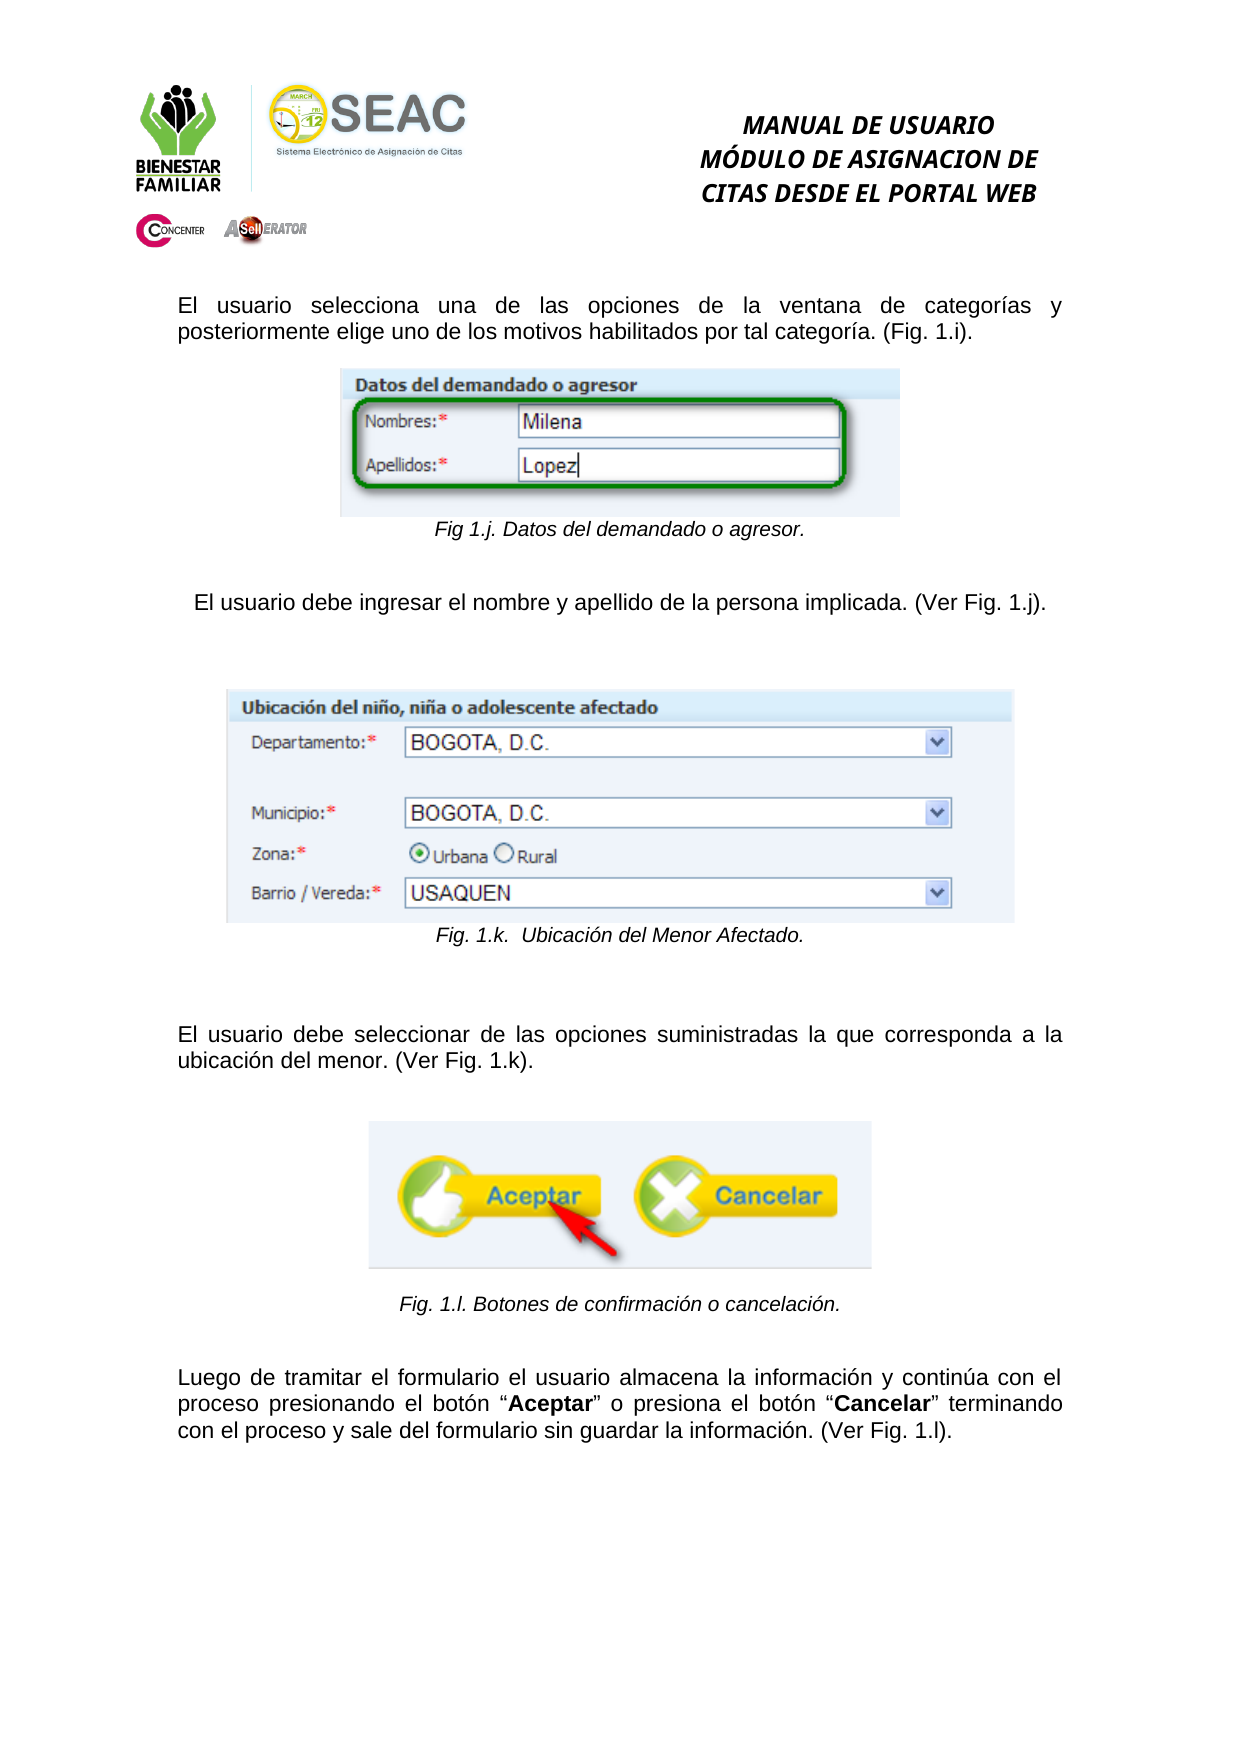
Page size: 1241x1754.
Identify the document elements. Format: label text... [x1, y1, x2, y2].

text Fig. 1.k. Ubicación del Menor Afectado. [177, 922, 1063, 946]
picture [225, 689, 1015, 923]
picture [340, 368, 900, 517]
picture [127, 73, 474, 256]
text El usuario debe seleccionar de las opciones suministradas la que corresponda a la ubicación del menor. (Ver Fig. 1.k). [177, 1021, 1063, 1073]
text Fig. 1.l. Botones de confirmación o cancelación. [177, 1292, 1063, 1316]
text Fig 1.j. Datos del demandado o agresor. [177, 517, 1063, 541]
text El usuario selecciona una de las opciones de la ventana de categorías y posteriormente elige uno de los motivos habilitados por tal categoría. (Fig. 1.i). [177, 292, 1063, 345]
picture [368, 1121, 872, 1269]
text El usuario debe ingresar el nombre y apellido de la persona implicada. (Ver Fig. 1.j). [177, 589, 1063, 615]
text Luego de tramitar el formulario el usuario almacena la información y continúa con el proceso presionando el botón “Aceptar” o presiona el botón “Cancelar” terminando con el proceso y sale del formulario sin guardar la información. (Ver Fig. 1.l). [177, 1364, 1063, 1443]
